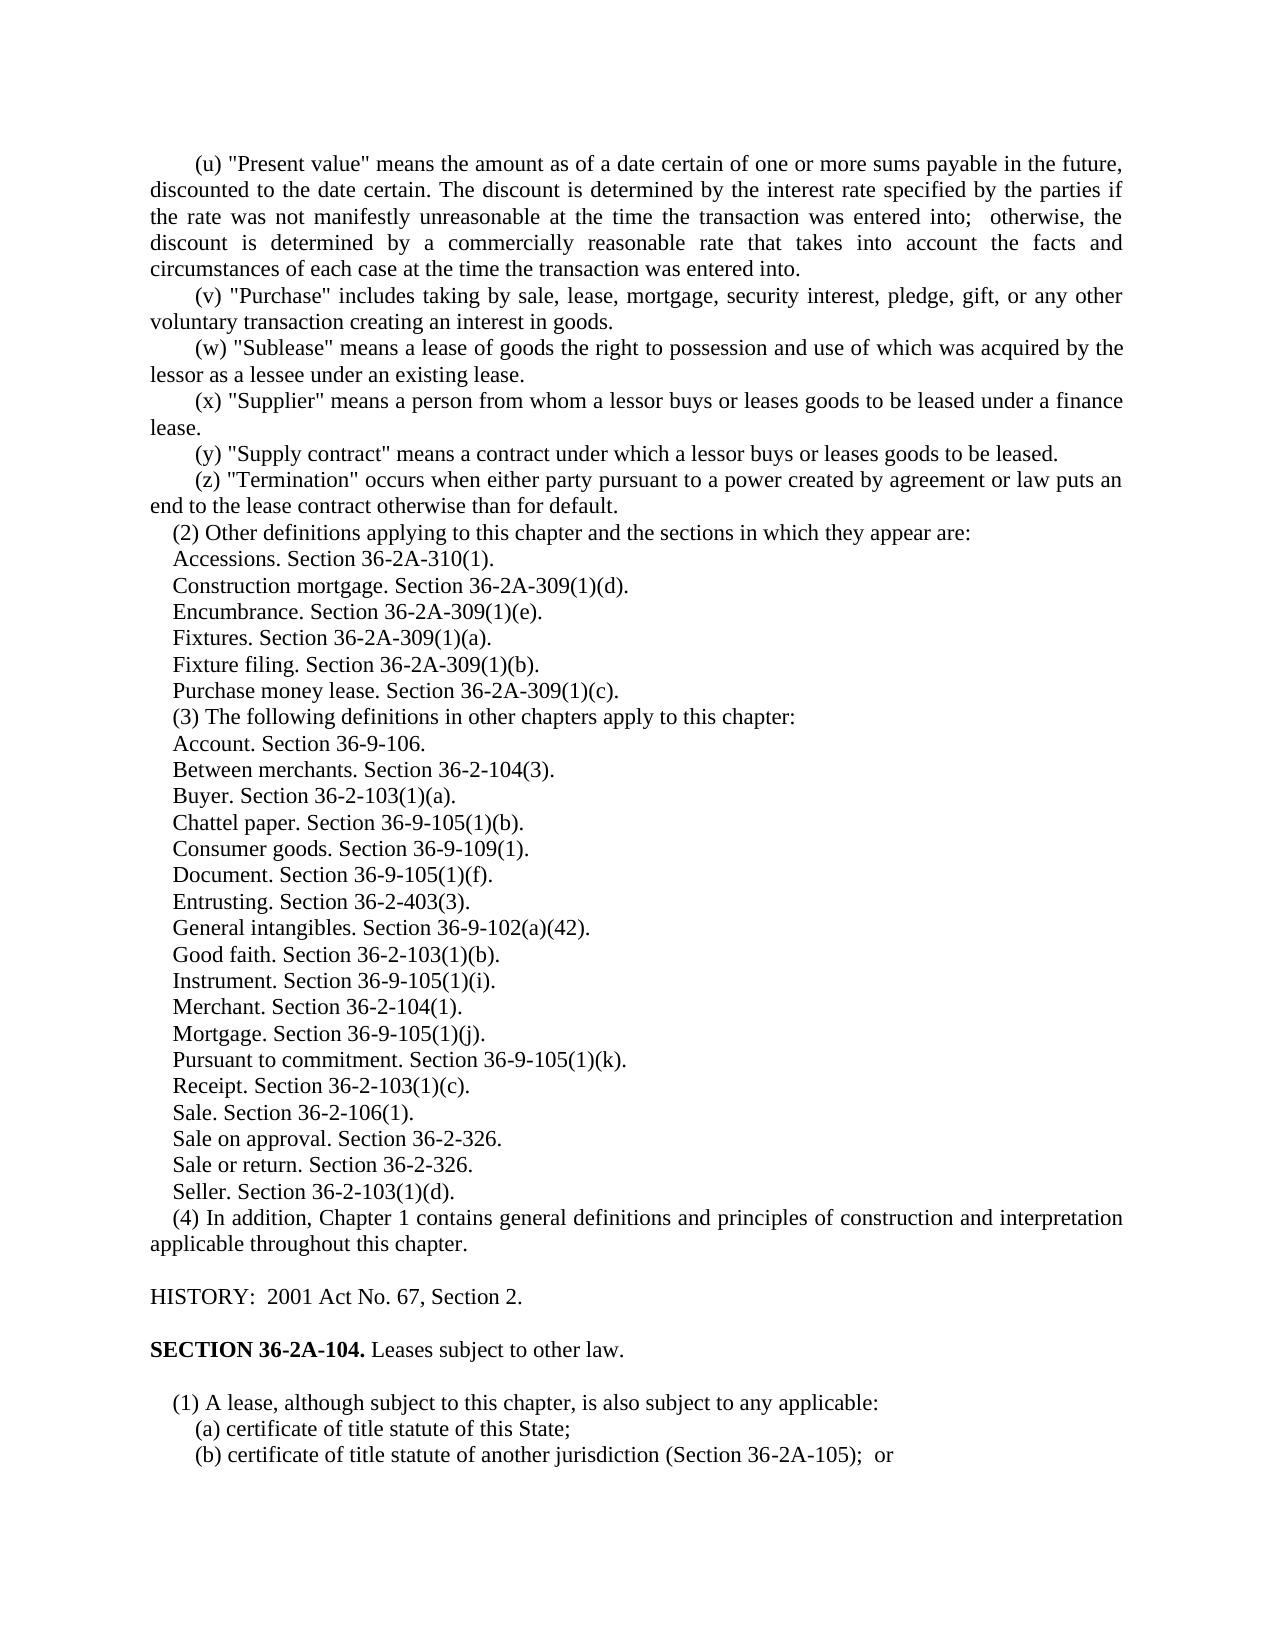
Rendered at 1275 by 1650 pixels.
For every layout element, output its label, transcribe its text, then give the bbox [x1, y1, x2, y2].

text Instrument. Section 36-9-105(1)(i). [150, 967, 1125, 993]
text (y) "Supply contract" means a contract under which a lessor buys or leases goods to be leased. [150, 440, 1125, 466]
text Construction mortgage. Section 36-2A-309(1)(d). [150, 572, 1125, 598]
text Fixtures. Section 36-2A-309(1)(a). [150, 624, 1125, 651]
text Sale on approval. Section 36-2-326. [150, 1125, 1125, 1151]
text Mortgage. Section 36-9-105(1)(j). [150, 1020, 1125, 1046]
text Fixture filing. Section 36-2A-309(1)(b). [150, 651, 1125, 677]
text Seller. Section 36-2-103(1)(d). [150, 1178, 1125, 1204]
text HISTORY: 2001 Act No. 67, Section 2. [150, 1283, 1125, 1309]
text SECTION 36-2A-104. Leases subject to other law. [150, 1336, 1125, 1362]
text (v) "Purchase" includes taking by sale, lease, mortgage, security interest, pledge, gift, or any other voluntary transaction creating an interest in goods. [150, 282, 1125, 334]
text Receipt. Section 36-2-103(1)(c). [150, 1072, 1125, 1099]
text Purchase money lease. Section 36-2A-309(1)(c). [150, 677, 1125, 703]
text Buyer. Section 36-2-103(1)(a). [150, 782, 1125, 809]
text Accessions. Section 36-2A-310(1). [150, 545, 1125, 572]
text Merchant. Section 36-2-104(1). [150, 993, 1125, 1020]
text Good faith. Section 36-2-103(1)(b). [150, 941, 1125, 967]
text Document. Section 36-9-105(1)(f). [150, 862, 1125, 888]
text Encumbrance. Section 36-2A-309(1)(e). [150, 598, 1125, 624]
text Consumer goods. Section 36-9-109(1). [150, 835, 1125, 862]
text (3) The following definitions in other chapters apply to this chapter: [150, 703, 1125, 730]
text Sale. Section 36-2-106(1). [150, 1099, 1125, 1125]
text Pursuant to commitment. Section 36-9-105(1)(k). [150, 1046, 1125, 1072]
text (b) certificate of title statute of another jurisdiction (Section 36-2A-105); or [150, 1441, 1125, 1468]
text (u) "Present value" means the amount as of a date certain of one or more sums payable in the future, discounted to the date certain. The discount is determined by the interest rate specified by the parties if the rate was not manifestly unreasonable at the time the transaction was entered into; otherwise, the discount is determined by a commercially reasonable rate that takes into account the facts and circumstances of each case at the time the transaction was entered into. [150, 150, 1125, 282]
text Entrusting. Section 36-2-403(3). [150, 888, 1125, 914]
text (1) A lease, although subject to this chapter, is also subject to any applicable: [150, 1389, 1125, 1415]
text (w) "Sublease" means a lease of goods the right to possession and use of which was acquired by the lessor as a lessee under an existing lease. [150, 334, 1125, 387]
text Between merchants. Section 36-2-104(3). [150, 756, 1125, 782]
text Sale or return. Section 36-2-326. [150, 1151, 1125, 1178]
text Account. Section 36-9-106. [150, 730, 1125, 756]
text (z) "Termination" occurs when either party pursuant to a power created by agreement or law puts an end to the lease contract otherwise than for default. [150, 466, 1125, 519]
text (x) "Supplier" means a person from whom a lessor buys or leases goods to be leased under a finance lease. [150, 387, 1125, 440]
text (2) Other definitions applying to this chapter and the sections in which they appear are: [150, 519, 1125, 545]
text Chattel paper. Section 36-9-105(1)(b). [150, 809, 1125, 835]
text General intangibles. Section 36-9-102(a)(42). [150, 914, 1125, 941]
text (a) certificate of title statute of this State; [150, 1415, 1125, 1441]
text (4) In addition, Chapter 1 contains general definitions and principles of construction and interpretation applicable throughout this chapter. [150, 1204, 1125, 1257]
